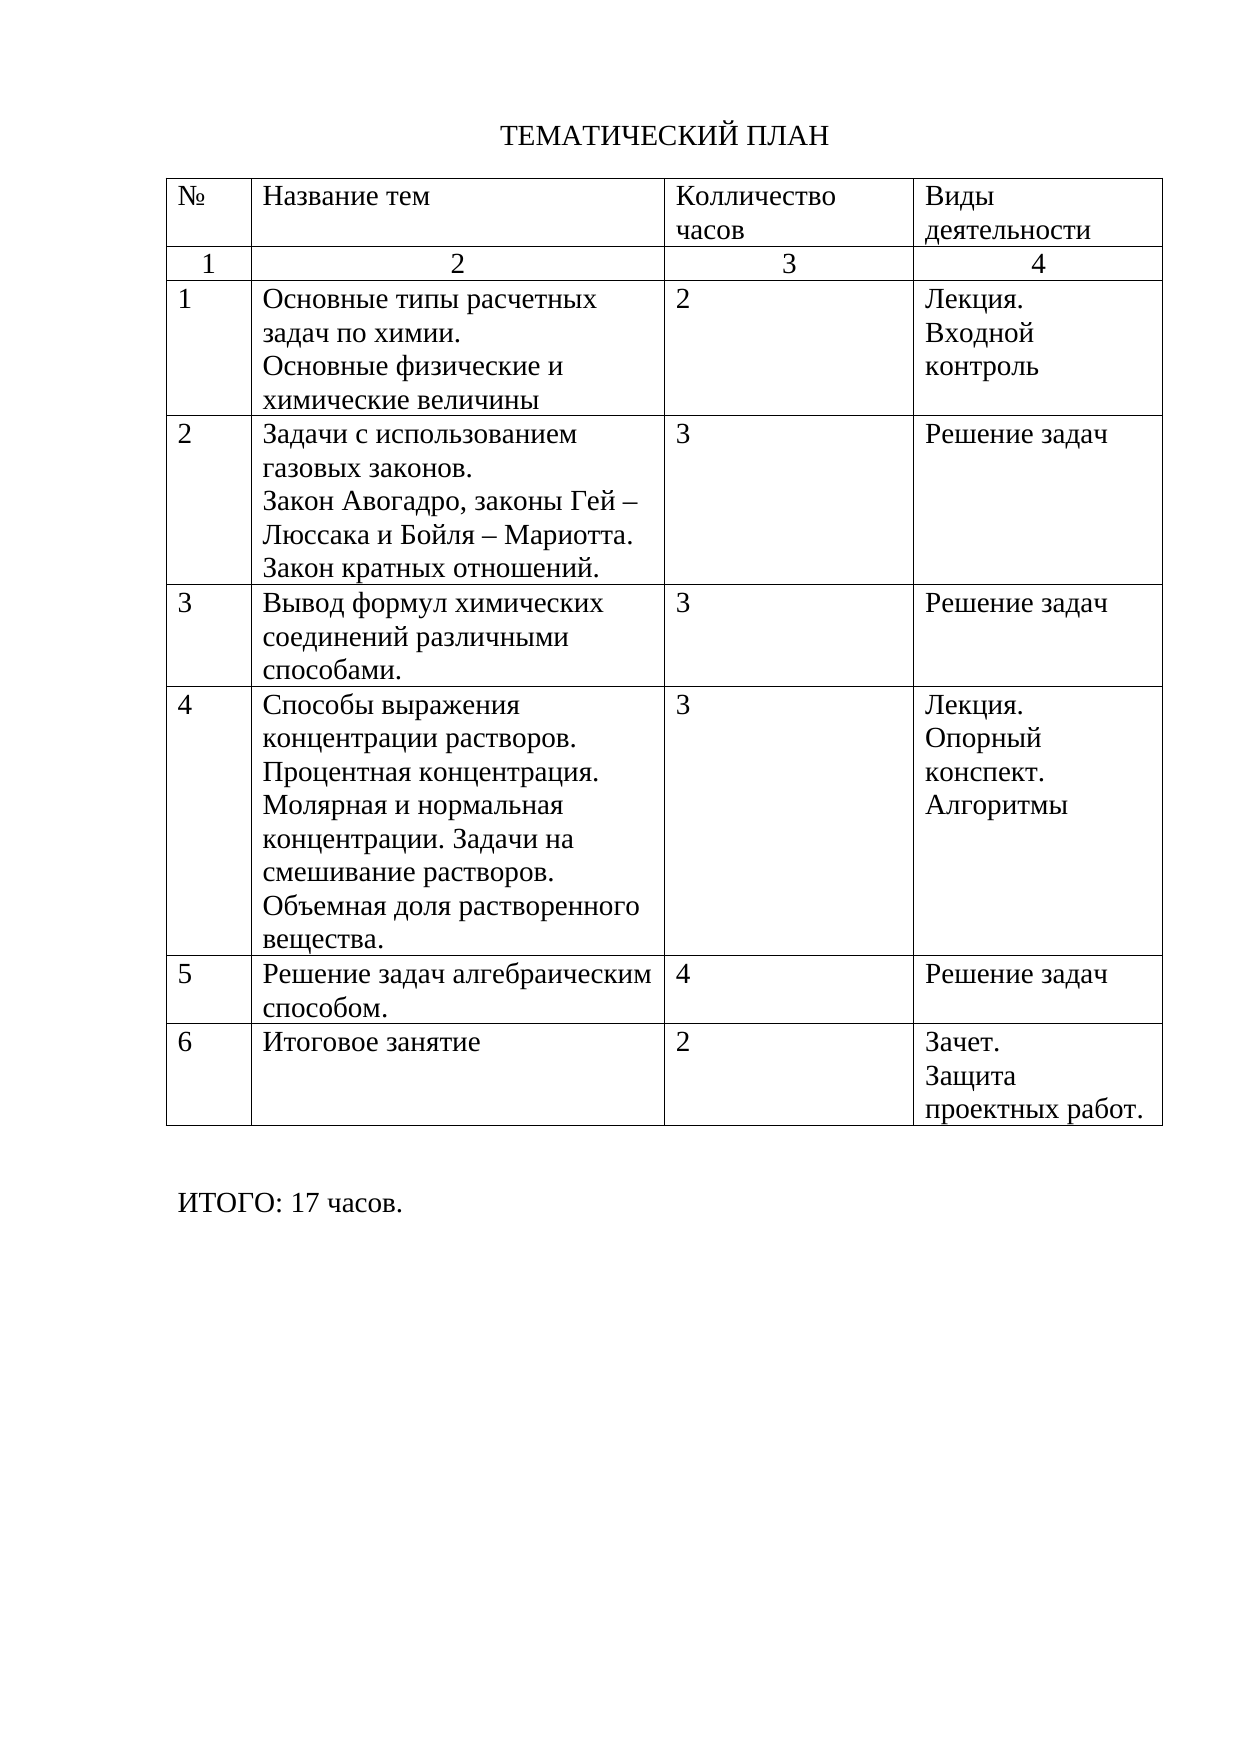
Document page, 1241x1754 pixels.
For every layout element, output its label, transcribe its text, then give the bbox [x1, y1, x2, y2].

table_header Колличество часов [665, 179, 913, 246]
table_cell Лекция. Опорный конспект. Алгоритмы [914, 687, 1162, 955]
table_header № [167, 179, 251, 246]
table_cell 2 [167, 416, 251, 584]
table_header Название тем [252, 179, 664, 246]
table_cell 4 [914, 247, 1162, 280]
table_cell 3 [167, 585, 251, 686]
table_cell Решение задач [914, 416, 1162, 584]
table_cell Основные типы расчетных задач по химии. Основные физические и химические величины [252, 281, 664, 415]
table_cell 2 [252, 247, 664, 280]
table_cell 3 [665, 416, 913, 584]
table_cell 3 [665, 585, 913, 686]
table_cell Лекция. Входной контроль [914, 281, 1162, 415]
table_cell Решение задач [914, 585, 1162, 686]
table_cell Зачет. Защита проектных работ. [914, 1024, 1162, 1125]
table_cell Способы выражения концентрации растворов. Процентная концентрация. Молярная и нормальная концентрации. Задачи на смешивание растворов. Объемная доля растворенного вещества. [252, 687, 664, 955]
table_cell 2 [665, 1024, 913, 1125]
table_cell 4 [665, 956, 913, 1023]
table_cell Решение задач алгебраическим способом. [252, 956, 664, 1023]
table_cell 2 [665, 281, 913, 415]
table_cell 3 [665, 247, 913, 280]
table_cell Задачи с использованием газовых законов. Закон Авогадро, законы Гей – Люссака и Бойля – Мариотта. Закон кратных отношений. [252, 416, 664, 584]
table_cell 4 [167, 687, 251, 955]
text ИТОГО: 17 часов. [177, 1185, 1152, 1219]
table_cell 6 [167, 1024, 251, 1125]
table_cell 1 [167, 281, 251, 415]
table_cell 3 [665, 687, 913, 955]
table_header Виды деятельности [914, 179, 1162, 246]
table_cell Итоговое занятие [252, 1024, 664, 1125]
table_cell 1 [167, 247, 251, 280]
table_cell Решение задач [914, 956, 1162, 1023]
table_cell Вывод формул химических соединений различными способами. [252, 585, 664, 686]
text ТЕМАТИЧЕСКИЙ ПЛАН [177, 118, 1152, 152]
table_cell 5 [167, 956, 251, 1023]
